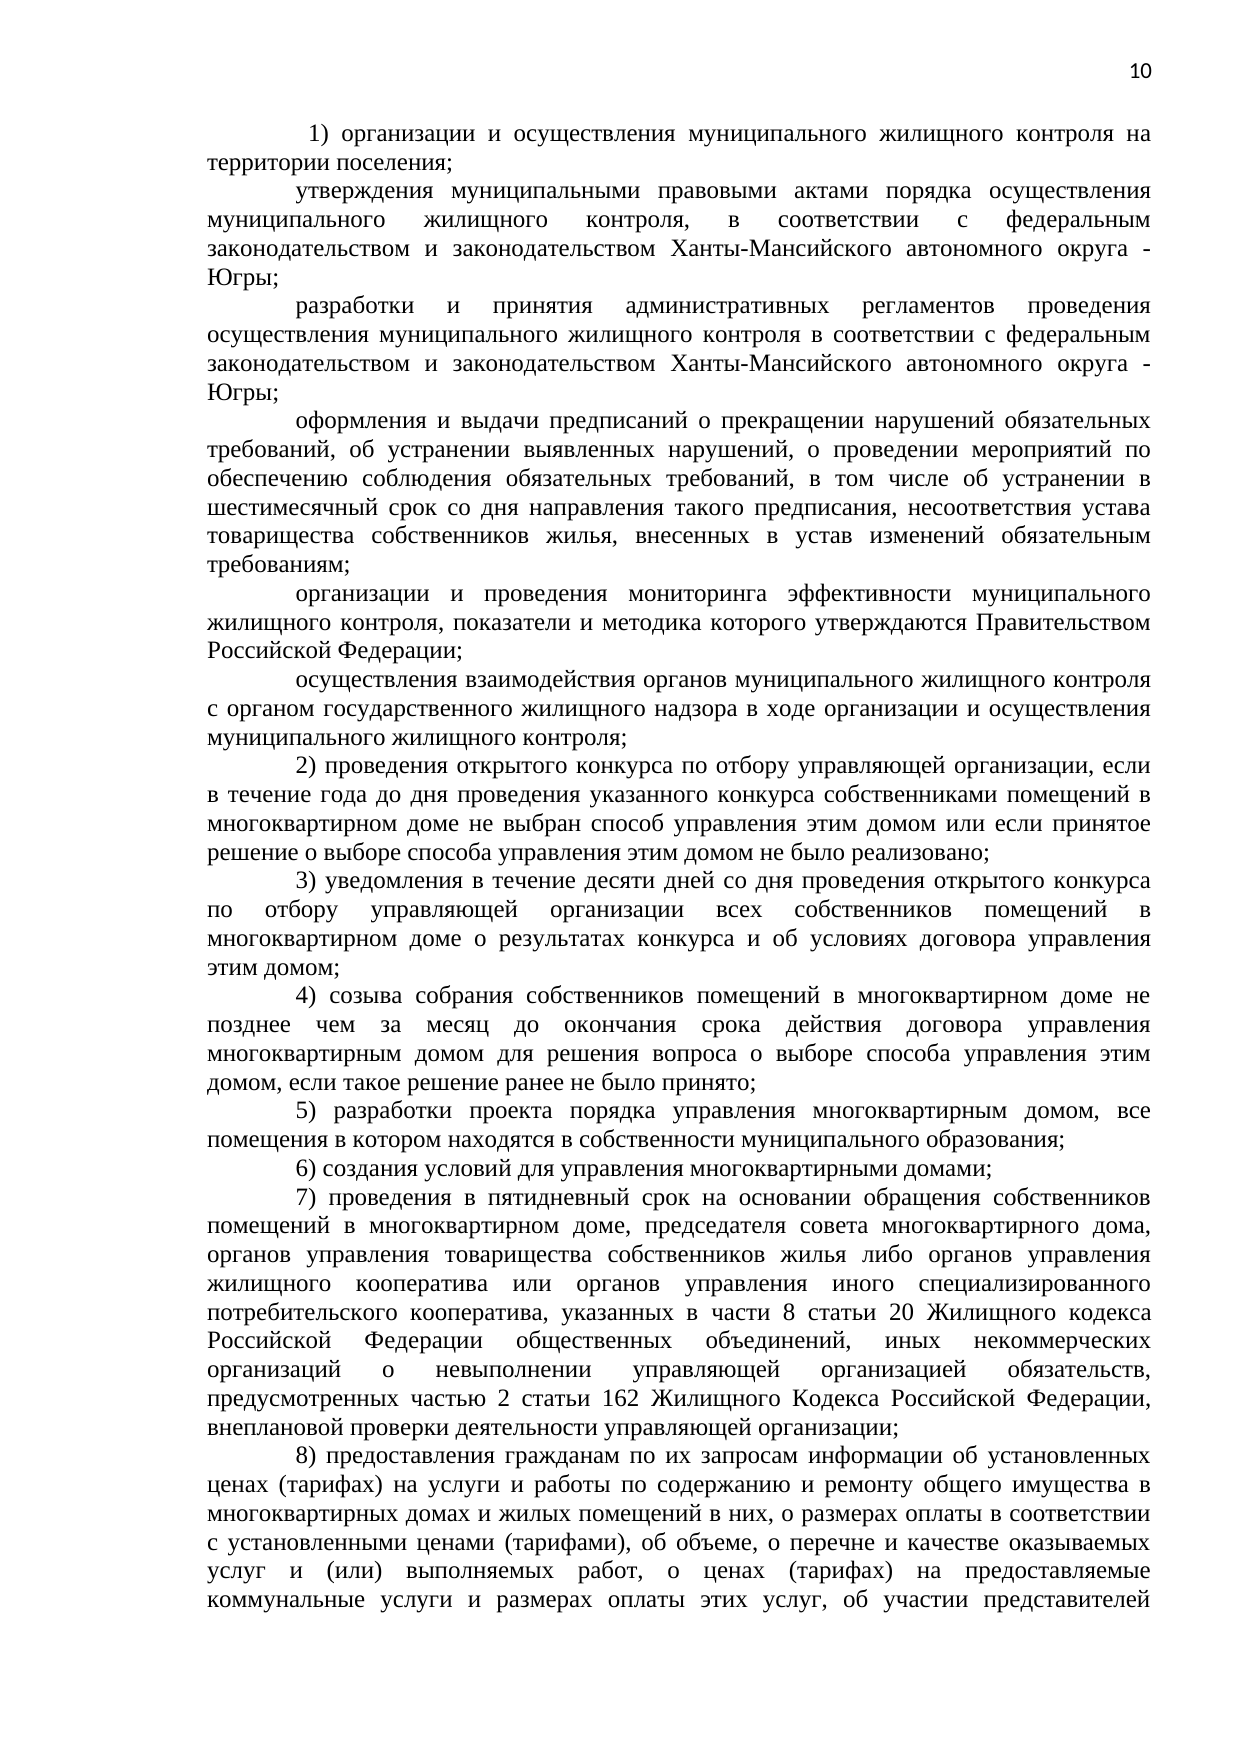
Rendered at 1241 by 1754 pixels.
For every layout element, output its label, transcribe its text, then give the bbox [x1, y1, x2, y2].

text 6) создания условий для управления многоквартирными домами; [207, 1153, 1152, 1182]
text 3) уведомления в течение десяти дней со дня проведения открытого конкурса по отбору управляющей организации всех собственников помещений в многоквартирном доме о результатах конкурса и об условиях договора управления этим домом; [207, 866, 1152, 981]
text утверждения муниципальными правовыми актами порядка осуществления муниципального жилищного контроля, в соответствии с федеральным законодательством и законодательством Ханты-Мансийского автономного округа - Югры; [207, 176, 1152, 291]
text оформления и выдачи предписаний о прекращении нарушений обязательных требований, об устранении выявленных нарушений, о проведении мероприятий по обеспечению соблюдения обязательных требований, в том числе об устранении в шестимесячный срок со дня направления такого предписания, несоответствия устава товарищества собственников жилья, внесенных в устав изменений обязательным требованиям; [207, 406, 1152, 578]
text 1) организации и осуществления муниципального жилищного контроля на территории поселения; [207, 118, 1152, 176]
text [207, 1441, 1152, 1613]
text 5) разработки проекта порядка управления многоквартирным домом, все помещения в котором находятся в собственности муниципального образования; [207, 1096, 1152, 1153]
text организации и проведения мониторинга эффективности муниципального жилищного контроля, показатели и методика которого утверждаются Правительством Российской Федерации; [207, 578, 1152, 664]
text 4) созыва собрания собственников помещений в многоквартирном доме не позднее чем за месяц до окончания срока действия договора управления многоквартирным домом для решения вопроса о выборе способа управления этим домом, если такое решение ранее не было принято; [207, 981, 1152, 1096]
text разработки и принятия административных регламентов проведения осуществления муниципального жилищного контроля в соответствии с федеральным законодательством и законодательством Ханты-Мансийского автономного округа - Югры; [207, 291, 1152, 406]
text осуществления взаимодействия органов муниципального жилищного контроля с органом государственного жилищного надзора в ходе организации и осуществления муниципального жилищного контроля; [207, 664, 1152, 751]
text 2) проведения открытого конкурса по отбору управляющей организации, если в течение года до дня проведения указанного конкурса собственниками помещений в многоквартирном доме не выбран способ управления этим домом или если принятое решение о выборе способа управления этим домом не было реализовано; [207, 751, 1152, 866]
text 7) проведения в пятидневный срок на основании обращения собственников помещений в многоквартирном доме, председателя совета многоквартирного дома, органов управления товарищества собственников жилья либо органов управления жилищного кооператива или органов управления иного специализированного потребительского кооператива, указанных в части 8 статьи 20 Жилищного кодекса Российской Федерации общественных объединений, иных некоммерческих организаций о невыполнении управляющей организацией обязательств, предусмотренных частью 2 статьи 162 Жилищного Кодекса Российской Федерации, внеплановой проверки деятельности управляющей организации; [207, 1182, 1152, 1441]
